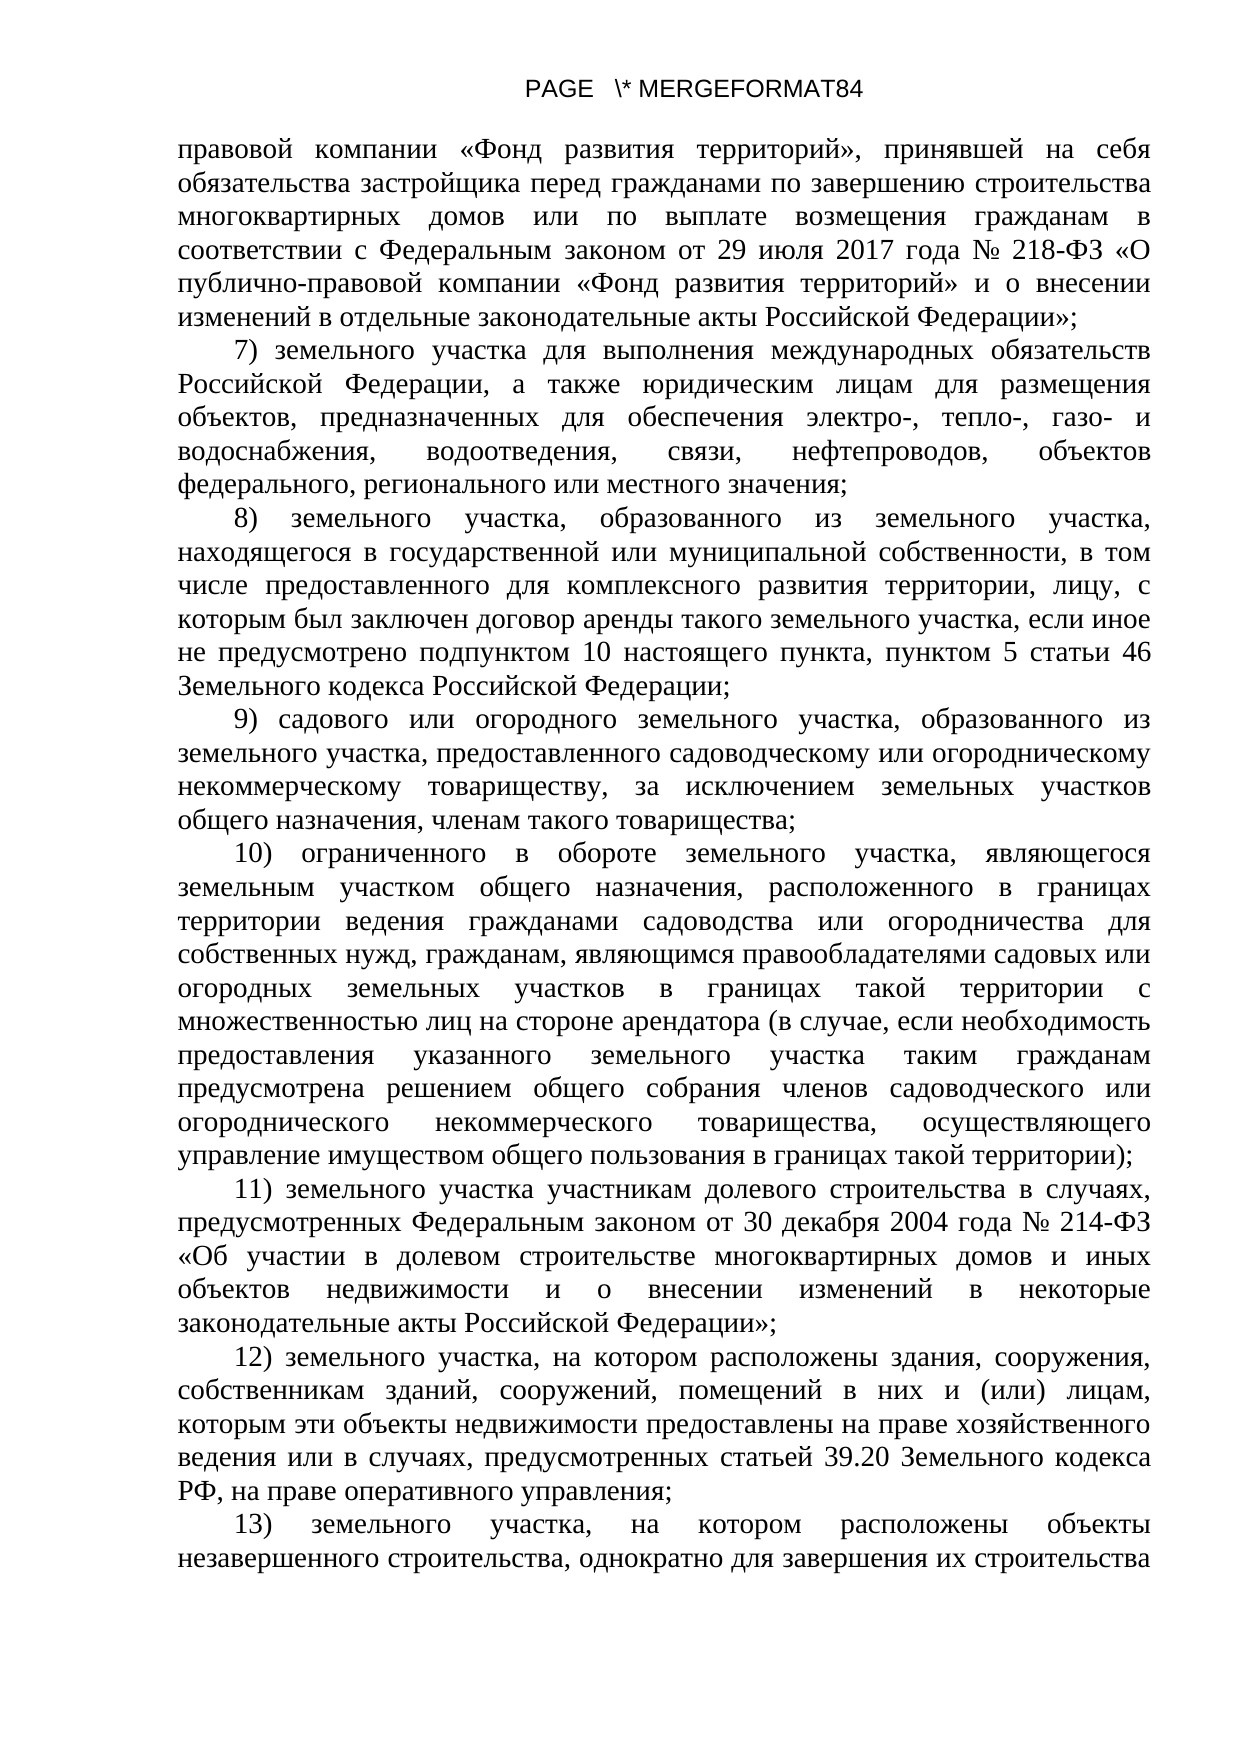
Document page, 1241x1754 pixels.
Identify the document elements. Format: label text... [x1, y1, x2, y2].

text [177, 1506, 1152, 1573]
text 10) ограниченного в обороте земельного участка, являющегося земельным участком общего назначения, расположенного в границах территории ведения гражданами садоводства или огородничества для собственных нужд, гражданам, являющимся правообладателями садовых или огородных земельных участков в границах такой территории с множественностью лиц на стороне арендатора (в случае, если необходимость предоставления указанного земельного участка таким гражданам предусмотрена решением общего собрания членов садоводческого или огороднического некоммерческого товарищества, осуществляющего управление имуществом общего пользования в границах такой территории); [177, 836, 1152, 1171]
text 11) земельного участка участникам долевого строительства в случаях, предусмотренных Федеральным законом от 30 декабря 2004 года № 214-ФЗ «Об участии в долевом строительстве многоквартирных домов и иных объектов недвижимости и о внесении изменений в некоторые законодательные акты Российской Федерации»; [177, 1171, 1152, 1339]
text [177, 131, 1152, 332]
text 8) земельного участка, образованного из земельного участка, находящегося в государственной или муниципальной собственности, в том числе предоставленного для комплексного развития территории, лицу, с которым был заключен договор аренды такого земельного участка, если иное не предусмотрено подпунктом 10 настоящего пункта, пунктом 5 статьи 46 Земельного кодекса Российской Федерации; [177, 500, 1152, 701]
text 7) земельного участка для выполнения международных обязательств Российской Федерации, а также юридическим лицам для размещения объектов, предназначенных для обеспечения электро-, тепло-, газо- и водоснабжения, водоотведения, связи, нефтепроводов, объектов федерального, регионального или местного значения; [177, 332, 1152, 500]
text 12) земельного участка, на котором расположены здания, сооружения, собственникам зданий, сооружений, помещений в них и (или) лицам, которым эти объекты недвижимости предоставлены на праве хозяйственного ведения или в случаях, предусмотренных статьей 39.20 Земельного кодекса РФ, на праве оперативного управления; [177, 1339, 1152, 1506]
text 9) садового или огородного земельного участка, образованного из земельного участка, предоставленного садоводческому или огородническому некоммерческому товариществу, за исключением земельных участков общего назначения, членам такого товарищества; [177, 701, 1152, 836]
